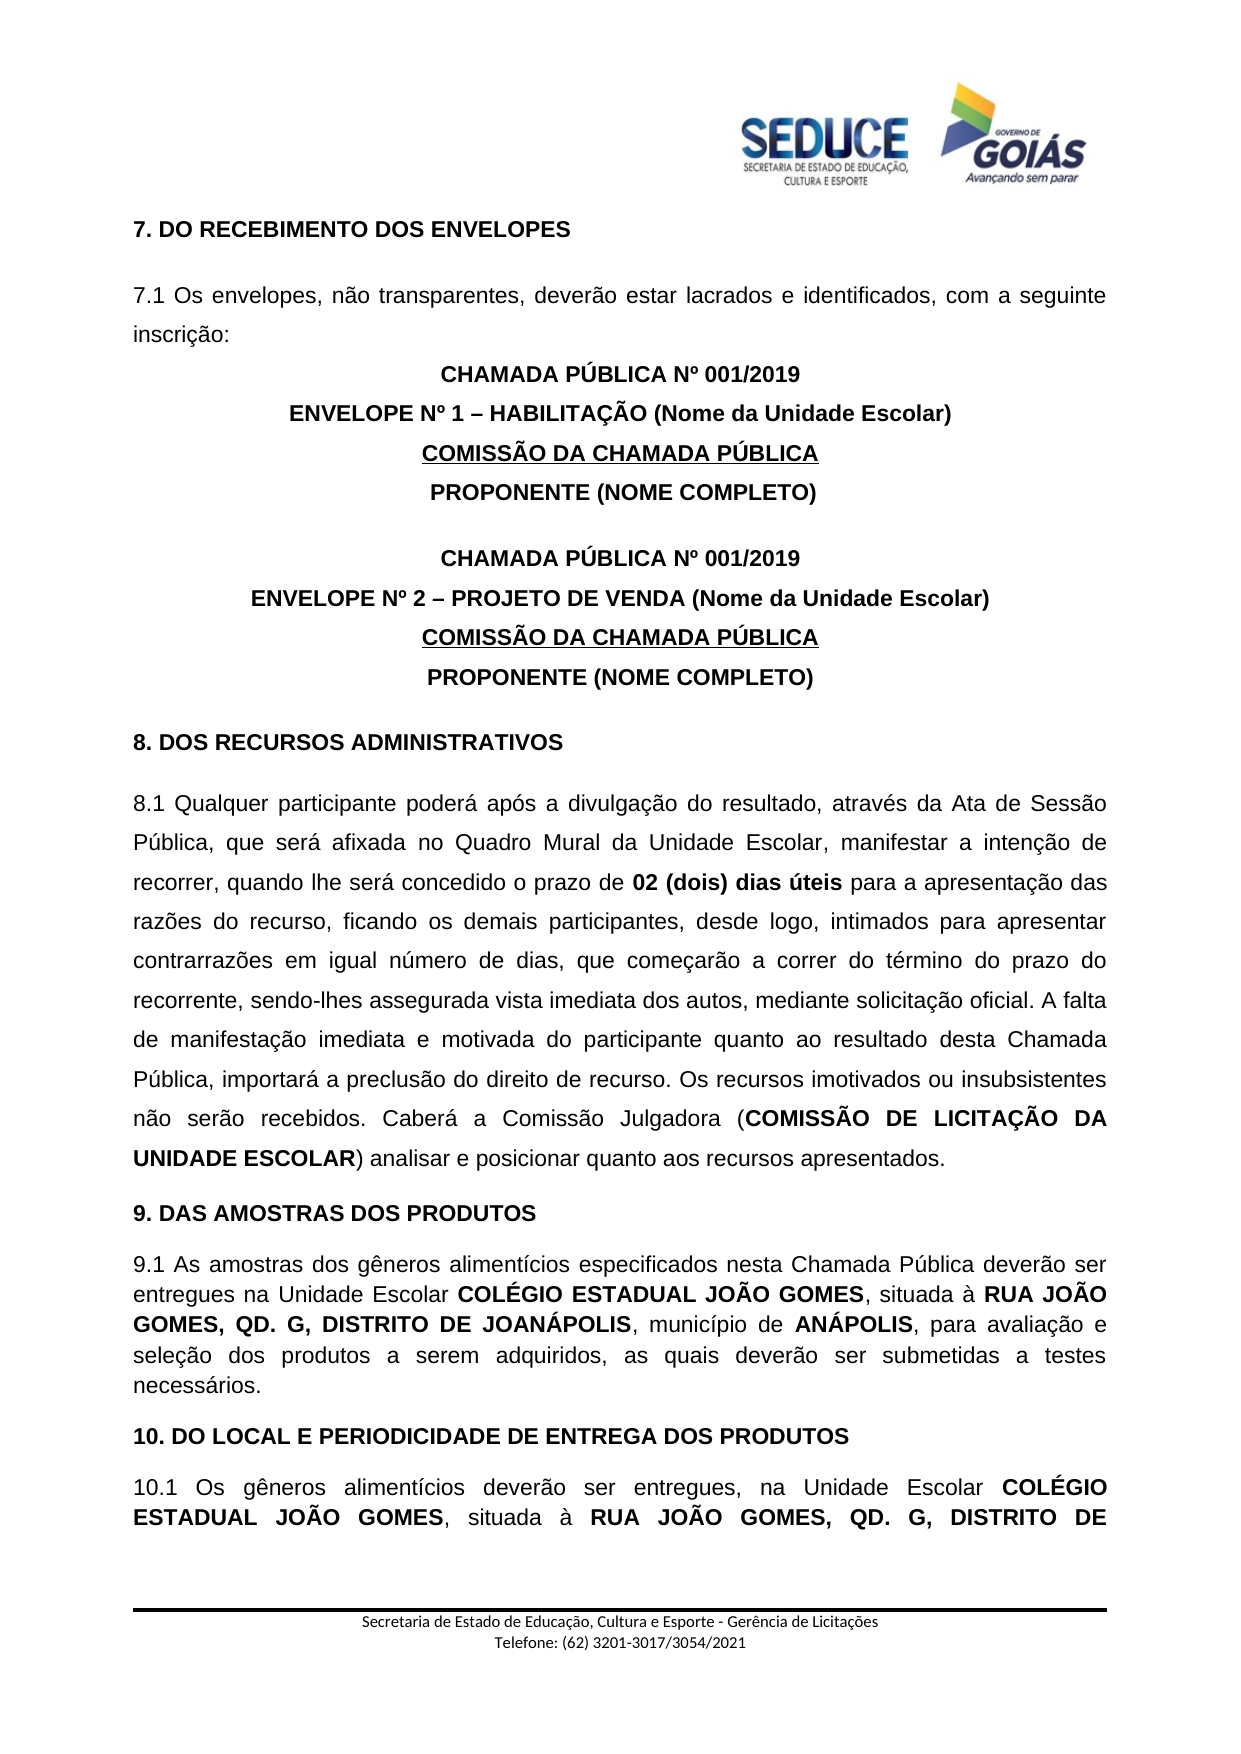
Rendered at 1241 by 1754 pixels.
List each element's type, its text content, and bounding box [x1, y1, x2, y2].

text 8. DOS RECURSOS ADMINISTRATIVOS [133, 729, 1107, 756]
text ENVELOPE Nº 1 – HABILITAÇÃO (Nome da Unidade Escolar) [133, 400, 1107, 427]
text 10. DO LOCAL E PERIODICIDADE DE ENTREGA DOS PRODUTOS [133, 1423, 1103, 1449]
text 9. DAS AMOSTRAS DOS PRODUTOS [133, 1200, 1013, 1226]
text CHAMADA PÚBLICA Nº 001/2019 [133, 545, 1107, 571]
text 7. DO RECEBIMENTO DOS ENVELOPES [133, 216, 1107, 242]
text COMISSÃO DA CHAMADA PÚBLICA [133, 624, 1107, 650]
text 8.1 Qualquer participante poderá após a divulgação do resultado, através da Ata de Sessão Pública, que será afixada no Quadro Mural da Unidade Escolar, manifestar a intenção de recorrer, quando lhe será concedido o prazo de 02 (dois) dias úteis para a apresentação das razões do recurso, ficando os demais participantes, desde logo, intimados para apresentar contrarrazões em igual número de dias, que começarão a correr do término do prazo do recorrente, sendo-lhes assegurada vista imediata dos autos, mediante solicitação oficial. A falta de manifestação imediata e motivada do participante quanto ao resultado desta Chamada Pública, importará a preclusão do direito de recurso. Os recursos imotivados ou insubsistentes não serão recebidos. Caberá a Comissão Julgadora (COMISSÃO DE LICITAÇÃO DA UNIDADE ESCOLAR) analisar e posicionar quanto aos recursos apresentados. [133, 789, 1107, 1171]
text PROPONENTE (NOME COMPLETO) [133, 479, 1107, 506]
text 9.1 As amostras dos gêneros alimentícios especificados nesta Chamada Pública deverão ser entregues na Unidade Escolar COLÉGIO ESTADUAL JOÃO GOMES, situada à RUA JOÃO GOMES, QD. G, DISTRITO DE JOANÁPOLIS, município de ANÁPOLIS, para avaliação e seleção dos produtos a serem adquiridos, as quais deverão ser submetidas a testes necessários. [133, 1251, 1107, 1398]
picture [726, 73, 1108, 216]
text 7.1 Os envelopes, não transparentes, deverão estar lacrados e identificados, com a seguinte inscrição: [133, 282, 1107, 348]
text ENVELOPE Nº 2 – PROJETO DE VENDA (Nome da Unidade Escolar) [133, 584, 1107, 611]
text COMISSÃO DA CHAMADA PÚBLICA [133, 440, 1107, 466]
text CHAMADA PÚBLICA Nº 001/2019 [133, 361, 1107, 387]
text PROPONENTE (NOME COMPLETO) [133, 663, 1107, 690]
